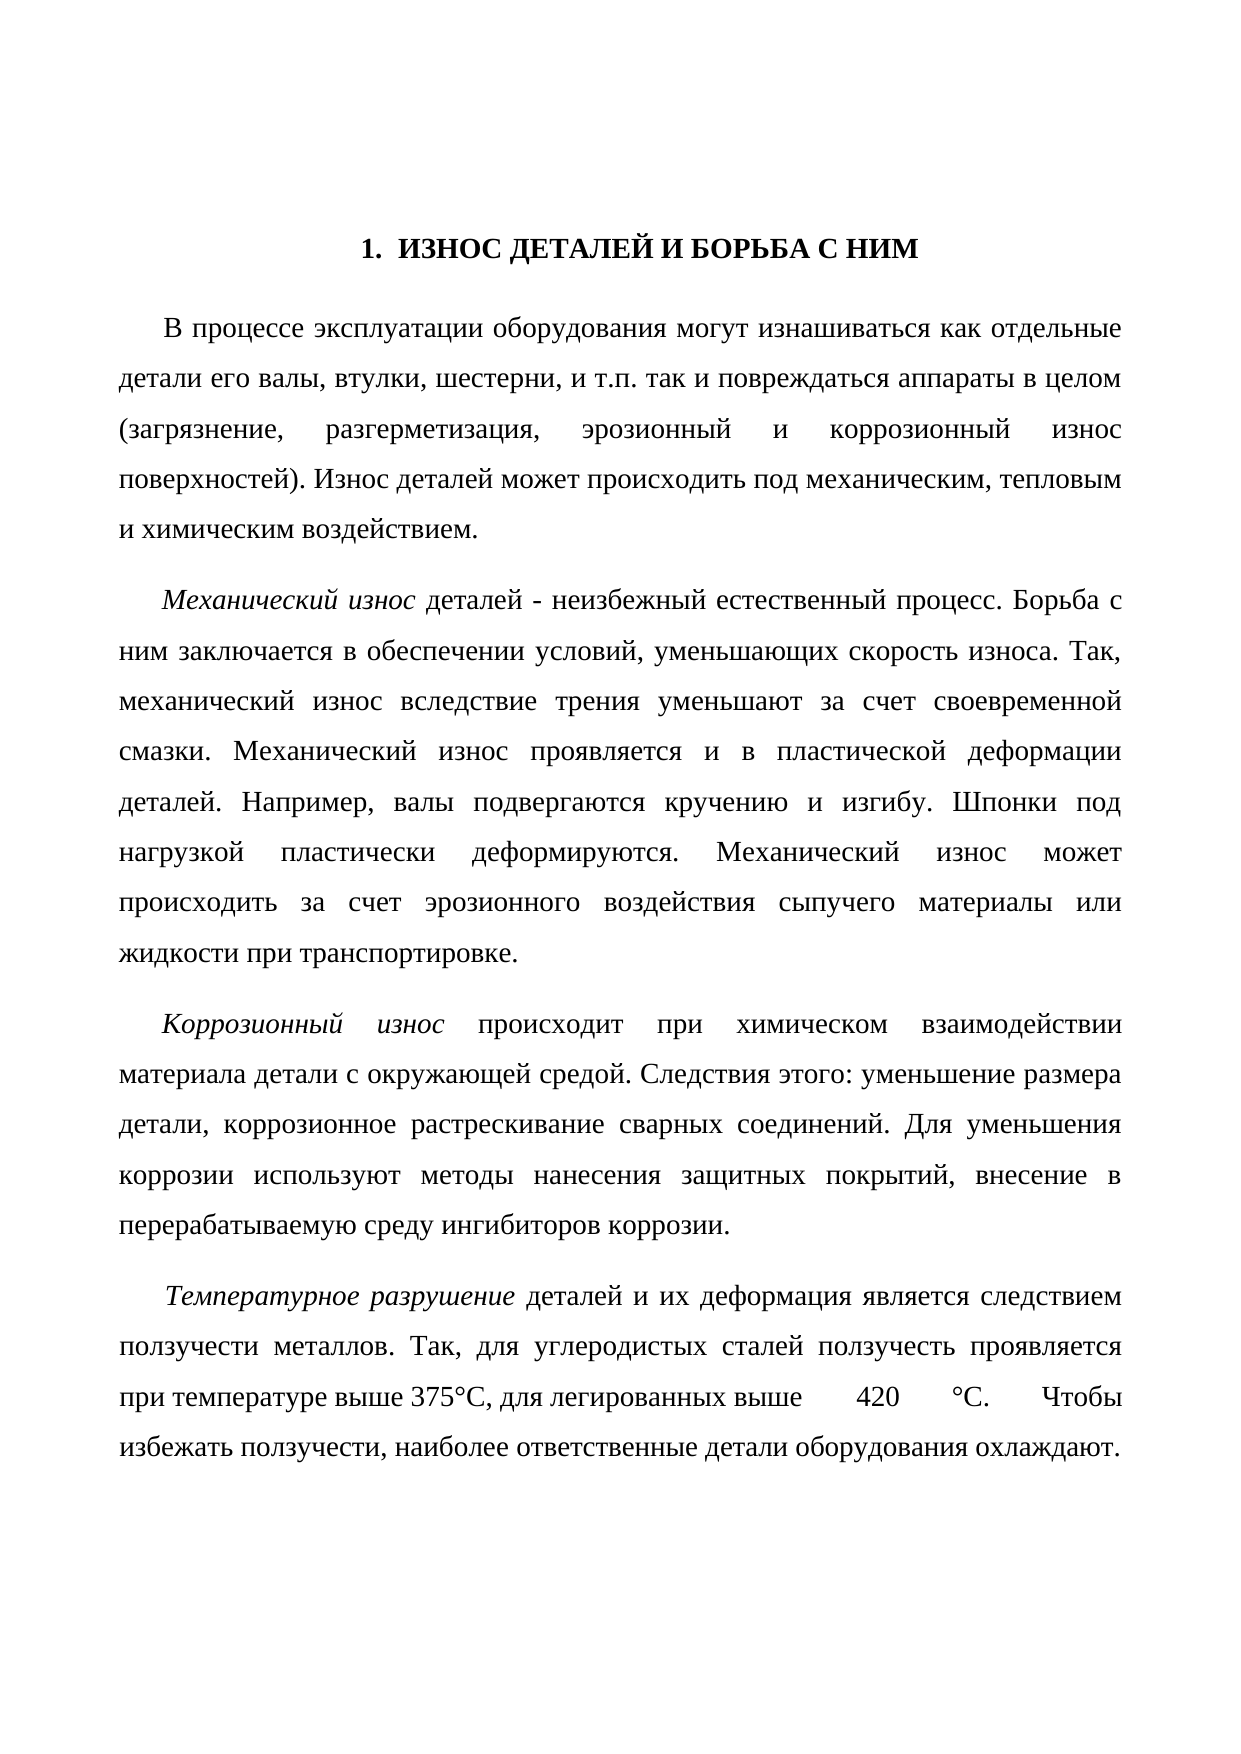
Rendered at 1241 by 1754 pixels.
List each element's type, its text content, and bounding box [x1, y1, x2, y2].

list ИЗНОС ДЕТАЛЕЙ И БОРЬБА С НИМ [156, 231, 1123, 264]
text Температурное разрушение деталей и их деформация является следствием ползучести металлов. Так, для углеродистых сталей ползучесть проявляется при температуре выше 375°С, для легированных выше 420 °С. Чтобы избежать ползучести, наиболее ответственные детали оборудования охлаждают. [119, 1278, 1123, 1463]
text Механический износ деталей - неизбежный естественный процесс. Борьба с ним заключается в обеспечении условий, уменьшающих скорость износа. Так, механический износ вследствие трения уменьшают за счет своевременной смазки. Механический износ проявляется и в пластической деформации деталей. Например, валы подвергаются кручению и изгибу. Шпонки под нагрузкой пластически деформируются. Механический износ может происходить за счет эрозионного воздействия сыпучего материалы или жидкости при транспортировке. [118, 582, 1123, 968]
text В процессе эксплуатации оборудования могут изнашиваться как отдельные детали его валы, втулки, шестерни, и т.п. так и повреждаться аппараты в целом (загрязнение, разгерметизация, эрозионный и коррозионный износ поверхностей). Износ деталей может происходить под механическим, тепловым и химическим воздействием. [118, 310, 1123, 545]
text Коррозионный износ происходит при химическом взаимодействии материала детали с окружающей средой. Следствия этого: уменьшение размера детали, коррозионное растрескивание сварных соединений. Для уменьшения коррозии используют методы нанесения защитных покрытий, внесение в перерабатываемую среду ингибиторов коррозии. [118, 1006, 1123, 1241]
